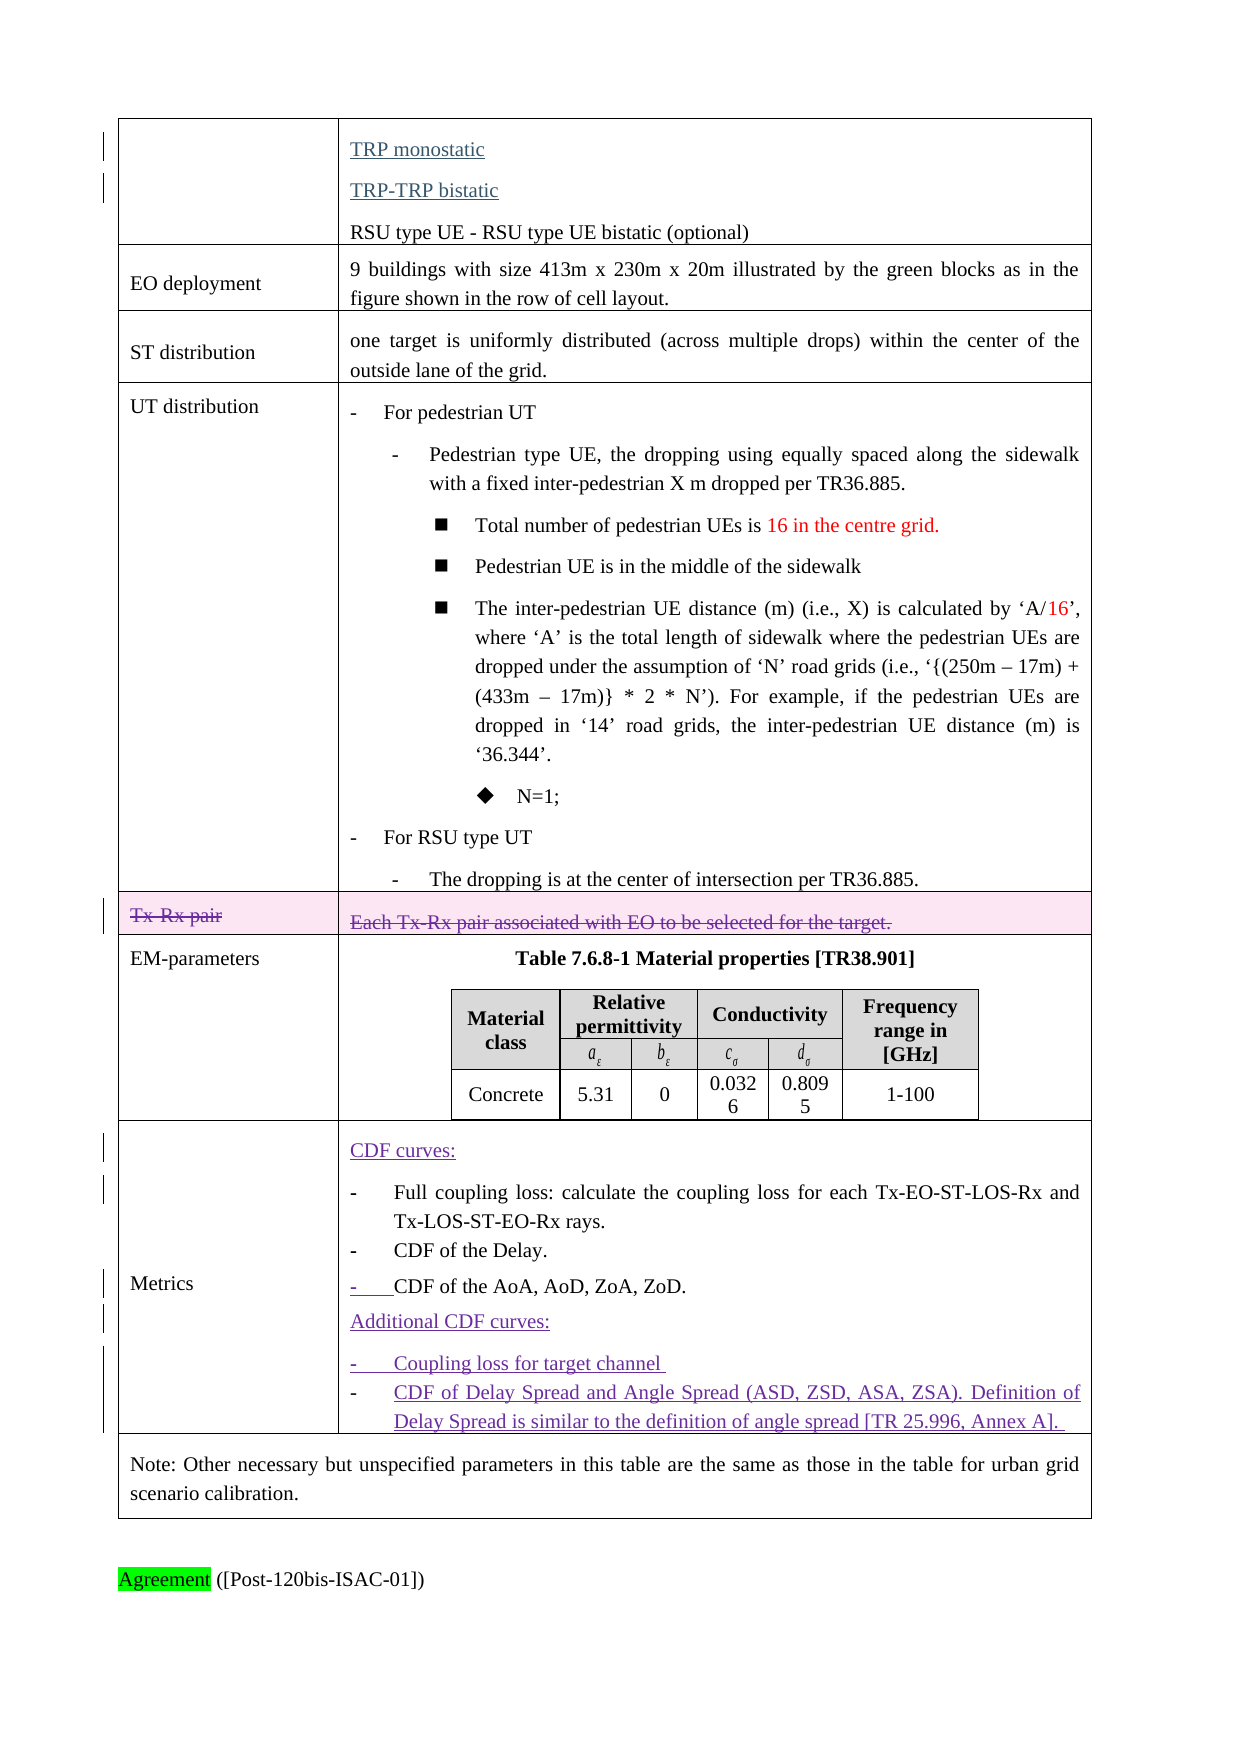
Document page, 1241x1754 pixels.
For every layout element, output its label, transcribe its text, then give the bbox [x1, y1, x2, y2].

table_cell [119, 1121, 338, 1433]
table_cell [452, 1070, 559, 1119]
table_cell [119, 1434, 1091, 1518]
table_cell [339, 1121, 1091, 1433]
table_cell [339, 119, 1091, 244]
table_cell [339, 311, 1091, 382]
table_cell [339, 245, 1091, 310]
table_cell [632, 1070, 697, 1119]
text Agreement ([Post-120bis-ISAC-01]) [211, 1567, 1122, 1591]
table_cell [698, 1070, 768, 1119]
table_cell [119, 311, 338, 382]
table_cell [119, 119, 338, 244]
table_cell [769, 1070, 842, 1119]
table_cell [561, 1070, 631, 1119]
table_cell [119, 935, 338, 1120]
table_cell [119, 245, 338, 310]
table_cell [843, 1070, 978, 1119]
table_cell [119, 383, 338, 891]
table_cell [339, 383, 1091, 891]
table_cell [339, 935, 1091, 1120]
